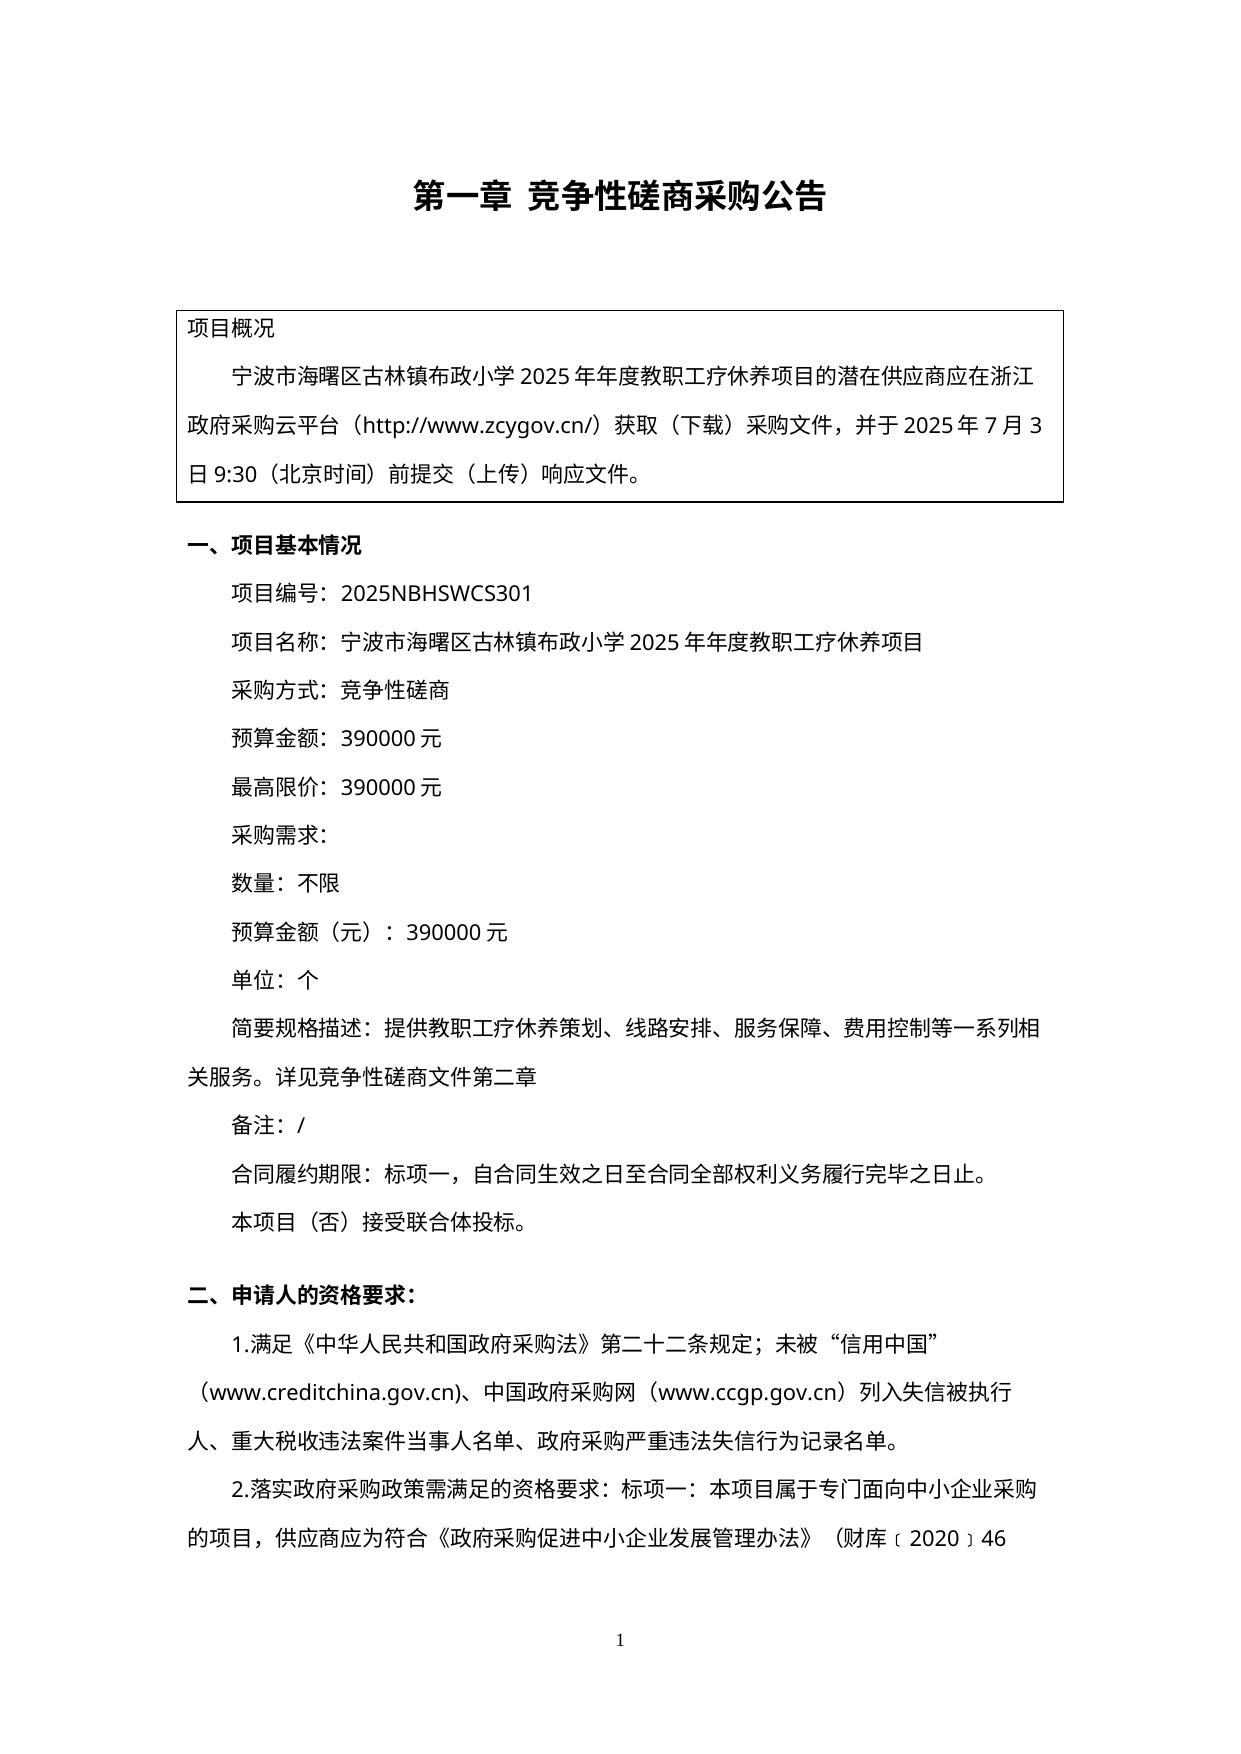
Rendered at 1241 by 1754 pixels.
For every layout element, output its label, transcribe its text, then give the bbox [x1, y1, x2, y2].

text 1.满足《中华人民共和国政府采购法》第二十二条规定；未被“信用中国”（www.creditchina.gov.cn)、中国政府采购网（www.ccgp.gov.cn）列入失信被执行人、重大税收违法案件当事人名单、政府采购严重违法失信行为记录名单。 [187, 1326, 1053, 1456]
text 合同履约期限：标项一，自合同生效之日至合同全部权利义务履行完毕之日止。 [187, 1156, 1053, 1189]
text 第一章 竞争性磋商采购公告 [187, 162, 1053, 227]
text 单位：个 [187, 962, 1053, 995]
text 预算金额（元）：390000元 [187, 914, 1053, 947]
text 项目编号：2025NBHSWCS301 [187, 576, 1053, 608]
text 二、申请人的资格要求： [187, 1278, 1053, 1310]
text 备注：/ [187, 1108, 1053, 1140]
text 简要规格描述：提供教职工疗休养策划、线路安排、服务保障、费用控制等一系列相关服务。详见竞争性磋商文件第二章 [187, 1011, 1053, 1092]
text 一、项目基本情况 [187, 527, 1053, 560]
text 数量：不限 [187, 866, 1053, 898]
table_header 项目概况 宁波市海曙区古林镇布政小学2025年年度教职工疗休养项目的潜在供应商应在浙江政府采购云平台（http://www.zcygov.cn/）获取（下载）采购文件，并于2025年 7 月 3 日9:30（北京时间）前提交（上传）响应文件。 [177, 311, 1063, 501]
text 预算金额：390000元 [187, 721, 1053, 753]
text 项目名称：宁波市海曙区古林镇布政小学2025年年度教职工疗休养项目 [187, 624, 1053, 657]
text 本项目（否）接受联合体投标。 [187, 1204, 1053, 1237]
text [187, 1472, 1053, 1553]
text 采购方式：竞争性磋商 [187, 672, 1053, 705]
text 采购需求： [187, 817, 1053, 850]
text 最高限价：390000元 [187, 769, 1053, 802]
